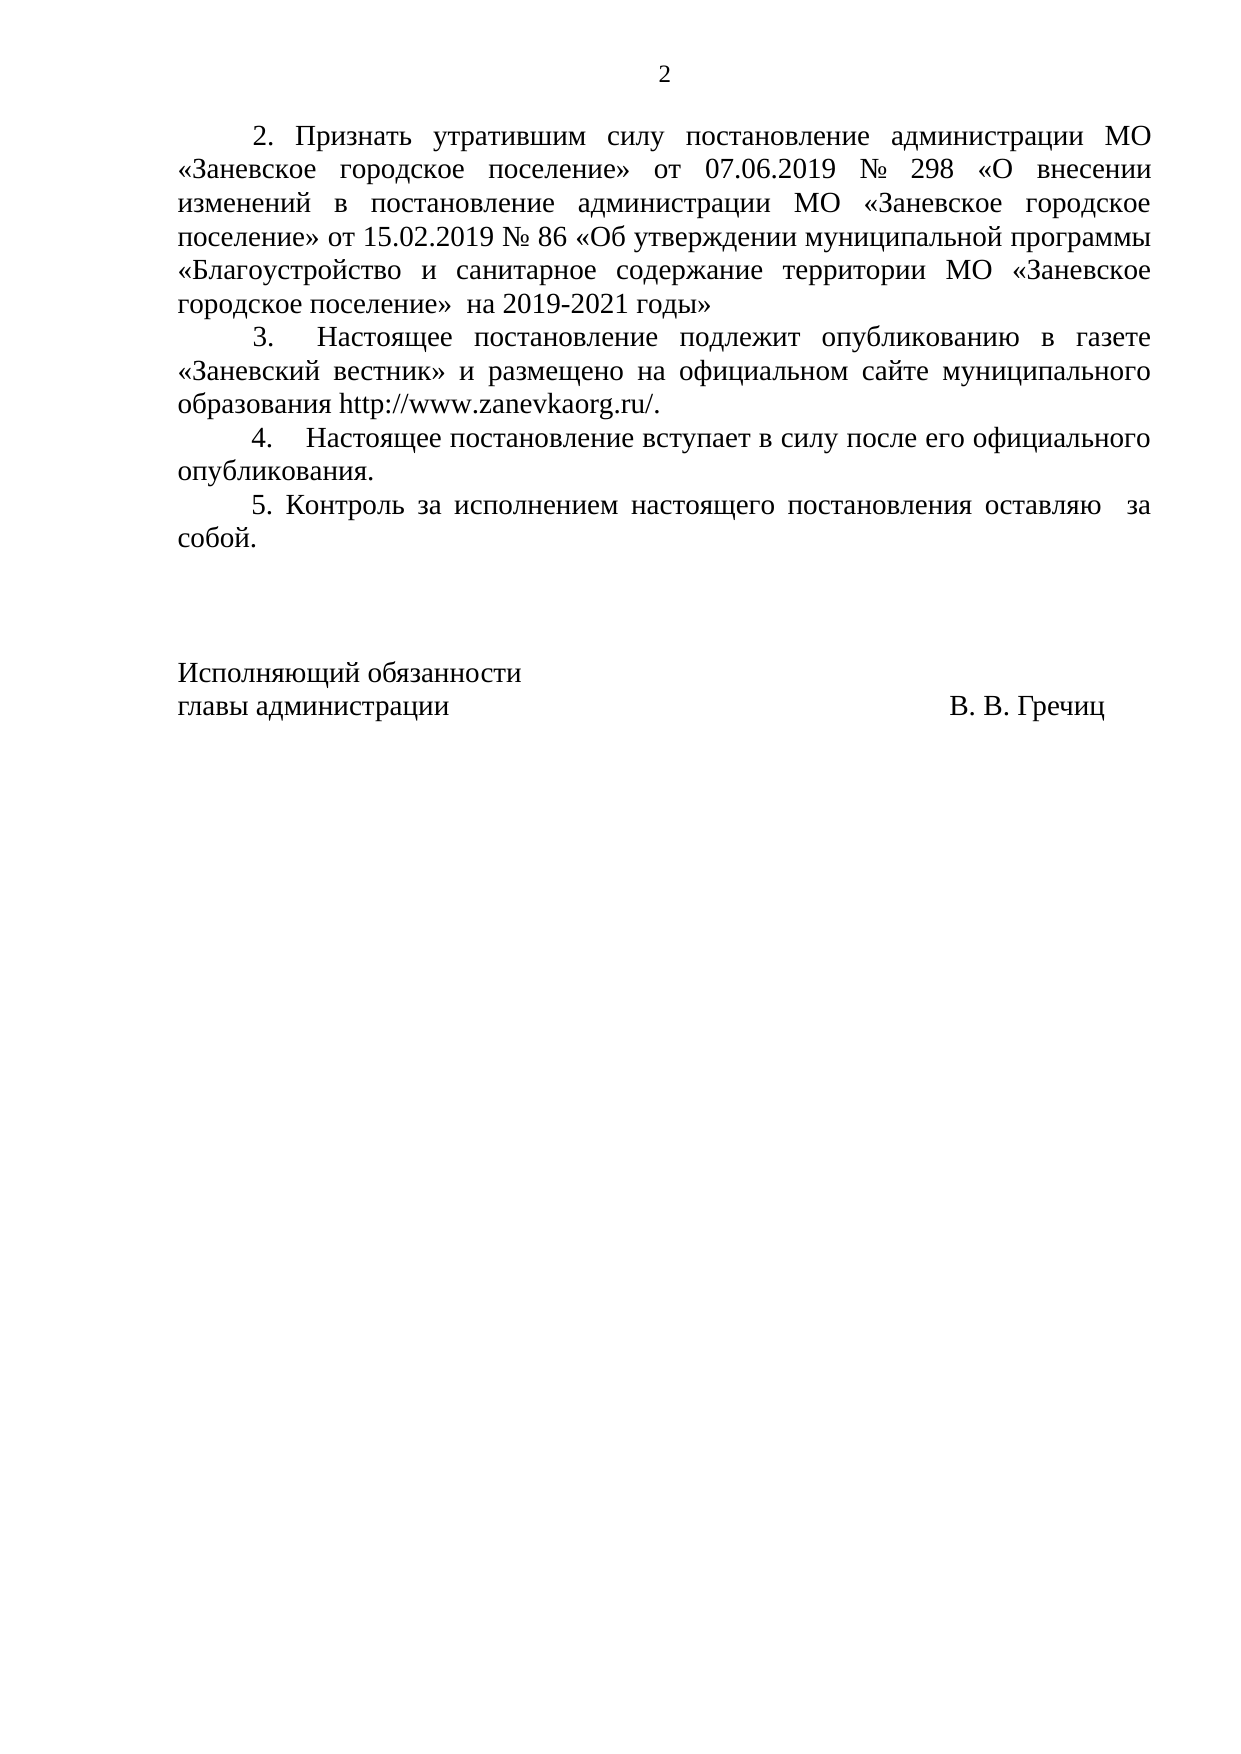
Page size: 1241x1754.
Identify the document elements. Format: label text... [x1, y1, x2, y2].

text главы администрации В. В. Гречиц [177, 688, 1152, 722]
text 3. Настоящее постановление подлежит опубликованию в газете «Заневский вестник» и размещено на официальном сайте муниципального образования http://www.zanevkaorg.ru/. [177, 319, 1152, 420]
text 5. Контроль за исполнением настоящего постановления оставляю за собой. [177, 487, 1152, 554]
text 2. Признать утратившим силу постановление администрации МО «Заневское городское поселение» от 07.06.2019 № 298 «О внесении изменений в постановление администрации МО «Заневское городское поселение» от 15.02.2019 № 86 «Об утверждении муниципальной программы «Благоустройство и санитарное содержание территории МО «Заневское городское поселение» на 2019-2021 годы» [177, 118, 1152, 319]
text Исполняющий обязанности [177, 655, 1152, 688]
text 4. Настоящее постановление вступает в силу после его официального опубликования. [177, 420, 1152, 487]
